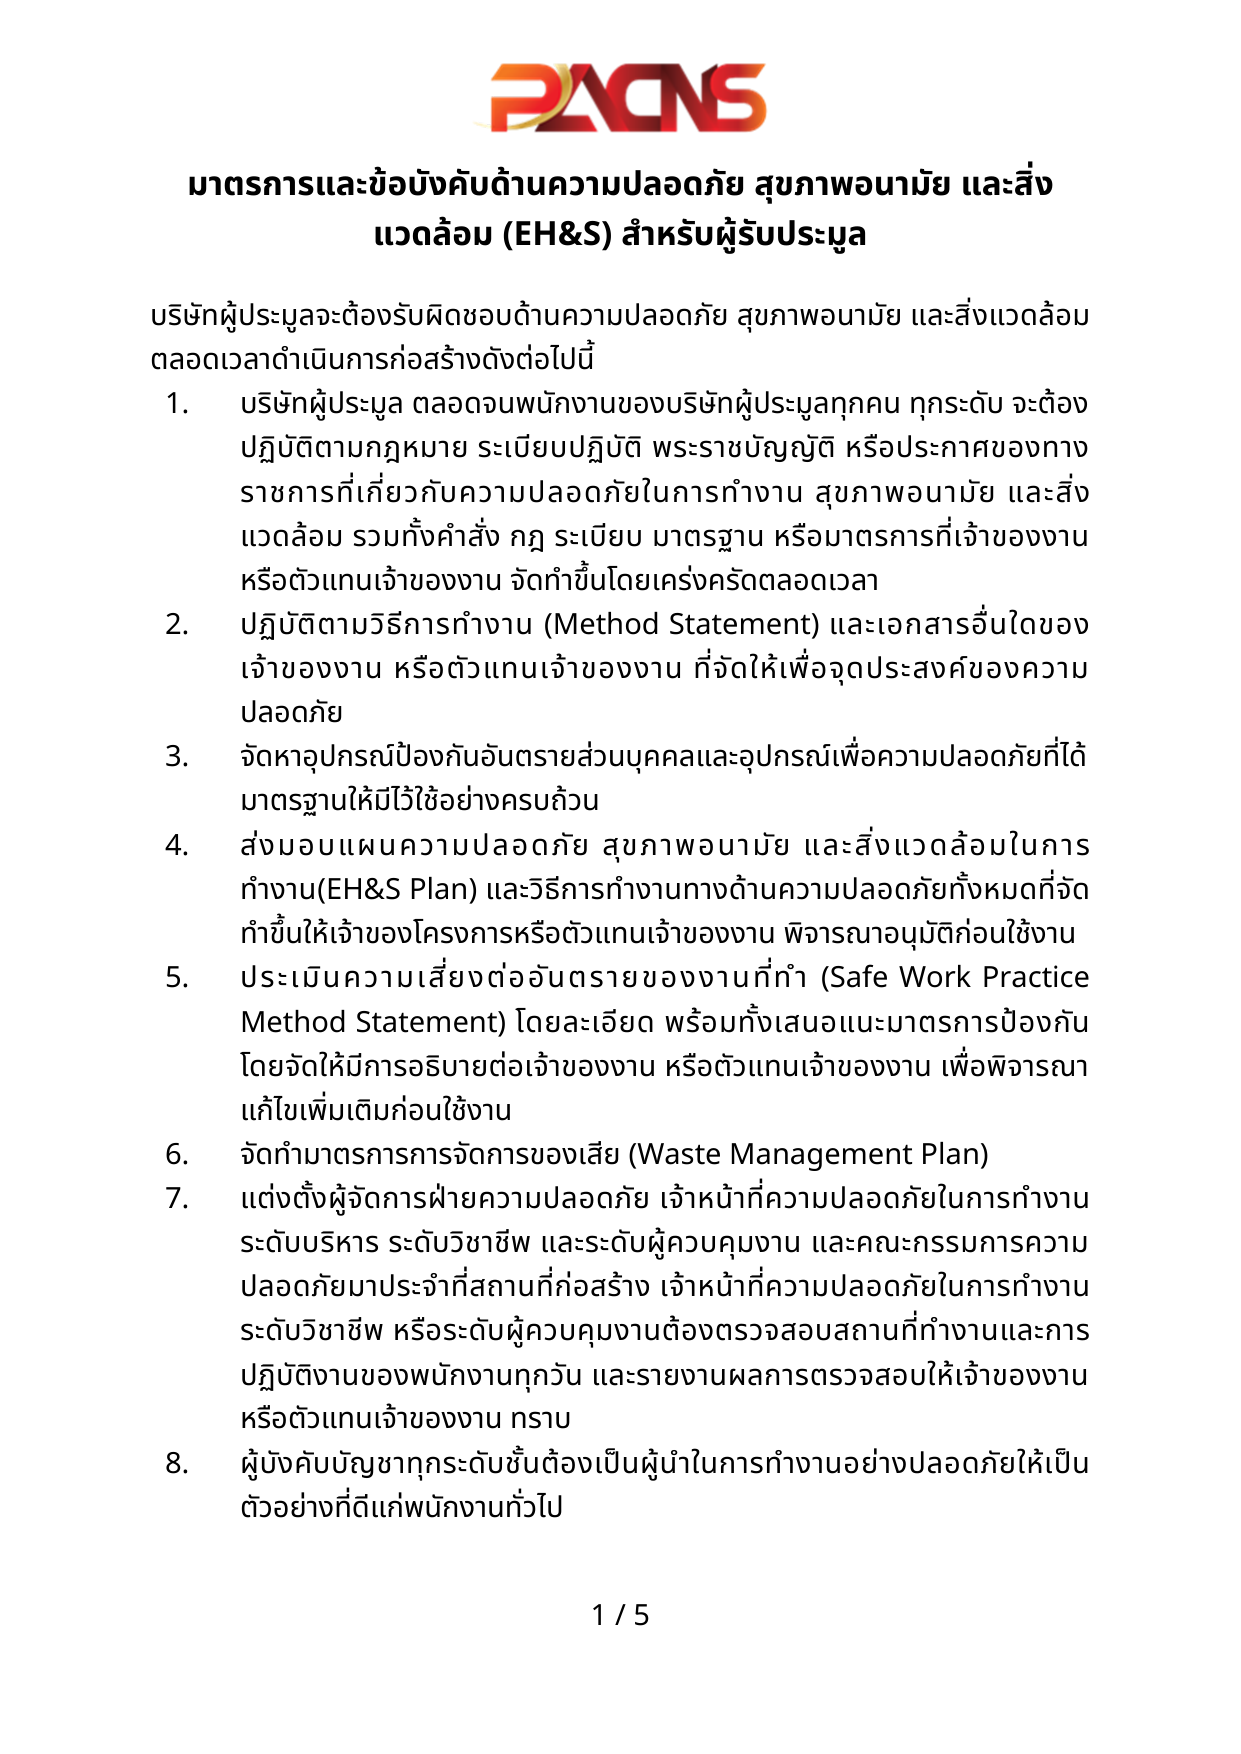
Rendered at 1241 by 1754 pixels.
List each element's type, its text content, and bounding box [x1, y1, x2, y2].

list แต่งตั้งผู้จัดการฝ่ายความปลอดภัย เจ้าหน้าที่ความปลอดภัยในการทำงานระดับบริหาร ระดับวิชาชีพ และระดับผู้ควบคุมงาน และคณะกรรมการความปลอดภัยมาประจำที่สถานที่ก่อสร้าง เจ้าหน้าที่ความปลอดภัยในการทำงานระดับวิชาชีพ หรือระดับผู้ควบคุมงานต้องตรวจสอบสถานที่ทำงานและการปฏิบัติงานของพนักงานทุกวัน และรายงานผลการตรวจสอบให้เจ้าของงานหรือตัวแทนเจ้าของงาน ทราบ [165, 1177, 1090, 1442]
list จัดหาอุปกรณ์ป้องกันอันตรายส่วนบุคคลและอุปกรณ์เพื่อความปลอดภัยที่ได้มาตรฐานให้มีไว้ใช้อย่างครบถ้วน [165, 736, 1090, 824]
text บริษัทผู้ประมูลจะต้องรับผิดชอบด้านความปลอดภัย สุขภาพอนามัย และสิ่งแวดล้อม ตลอดเวลาดำเนินการก่อสร้างดังต่อไปนี้ [150, 294, 1090, 383]
list ผู้บังคับบัญชาทุกระดับชั้นต้องเป็นผู้นำในการทำงานอย่างปลอดภัยให้เป็นตัวอย่างที่ดีแก่พนักงานทั่วไป [165, 1442, 1090, 1530]
list บริษัทผู้ประมูล ตลอดจนพนักงานของบริษัทผู้ประมูลทุกคน ทุกระดับ จะต้องปฏิบัติตามกฎหมาย ระเบียบปฏิบัติ พระราชบัญญัติ หรือประกาศของทางราชการที่เกี่ยวกับความปลอดภัยในการทำงาน สุขภาพอนามัย และสิ่งแวดล้อม รวมทั้งคำสั่ง กฎ ระเบียบ มาตรฐาน หรือมาตรการที่เจ้าของงาน หรือตัวแทนเจ้าของงาน จัดทำขึ้นโดยเคร่งครัดตลอดเวลา [165, 383, 1090, 603]
picture [471, 59, 769, 138]
list จัดทำมาตรการการจัดการของเสีย (Waste Management Plan) [165, 1133, 1090, 1177]
list ปฏิบัติตามวิธีการทำงาน (Method Statement) และเอกสารอื่นใดของเจ้าของงาน หรือตัวแทนเจ้าของงาน ที่จัดให้เพื่อจุดประสงค์ของความปลอดภัย [165, 603, 1090, 736]
list ส่งมอบแผนความปลอดภัย สุขภาพอนามัย และสิ่งแวดล้อมในการทำงาน(EH&S Plan) และวิธีการทำงานทางด้านความปลอดภัยทั้งหมดที่จัดทำขึ้นให้เจ้าของโครงการหรือตัวแทนเจ้าของงาน พิจารณาอนุมัติก่อนใช้งาน [165, 824, 1090, 957]
list ประเมินความเสี่ยงต่ออันตรายของงานที่ทำ (Safe Work Practice Method Statement) โดยละเอียด พร้อมทั้งเสนอแนะมาตรการป้องกันโดยจัดให้มีการอธิบายต่อเจ้าของงาน หรือตัวแทนเจ้าของงาน เพื่อพิจารณาแก้ไขเพิ่มเติมก่อนใช้งาน [165, 957, 1090, 1133]
text มาตรการและข้อบังคับด้านความปลอดภัย สุขภาพอนามัย และสิ่งแวดล้อม (EH&S) สำหรับผู้รับประมูล [150, 159, 1090, 261]
